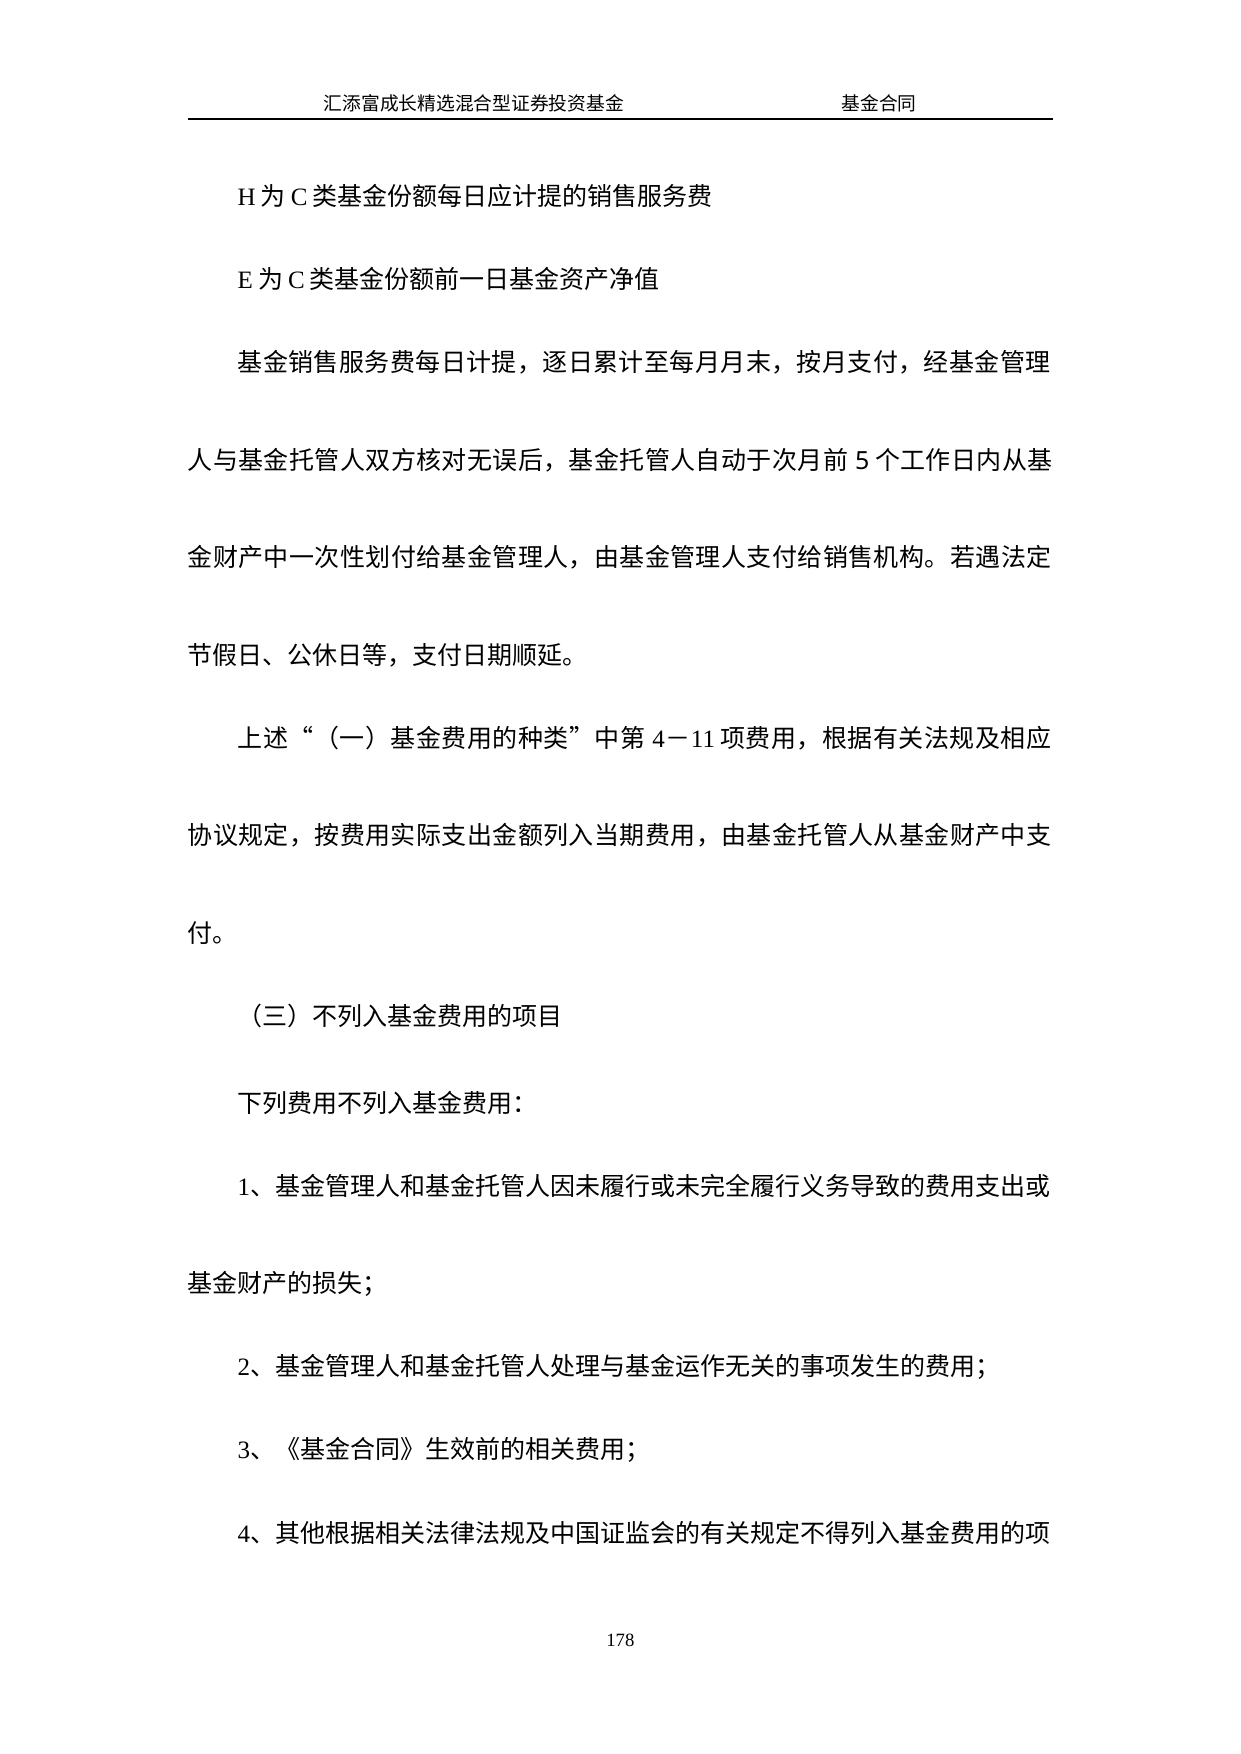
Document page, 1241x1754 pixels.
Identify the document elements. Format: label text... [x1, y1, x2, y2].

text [187, 1499, 1053, 1564]
text 1、基金管理人和基金托管人因未履行或未完全履行义务导致的费用支出或基金财产的损失； [187, 1152, 1053, 1314]
text E为C类基金份额前一日基金资产净值 [187, 245, 1053, 310]
text （三）不列入基金费用的项目 [187, 982, 1053, 1047]
text 基金销售服务费每日计提，逐日累计至每月月末，按月支付，经基金管理人与基金托管人双方核对无误后，基金托管人自动于次月前5个工作日内从基金财产中一次性划付给基金管理人，由基金管理人支付给销售机构。若遇法定节假日、公休日等，支付日期顺延。 [187, 328, 1053, 686]
text 上述“（一）基金费用的种类”中第4－11项费用，根据有关法规及相应协议规定，按费用实际支出金额列入当期费用，由基金托管人从基金财产中支付。 [187, 704, 1053, 964]
text 3、《基金合同》生效前的相关费用； [187, 1416, 1053, 1481]
text 2、基金管理人和基金托管人处理与基金运作无关的事项发生的费用； [187, 1332, 1053, 1397]
text 下列费用不列入基金费用： [187, 1069, 1053, 1134]
text H为C类基金份额每日应计提的销售服务费 [187, 162, 1053, 227]
